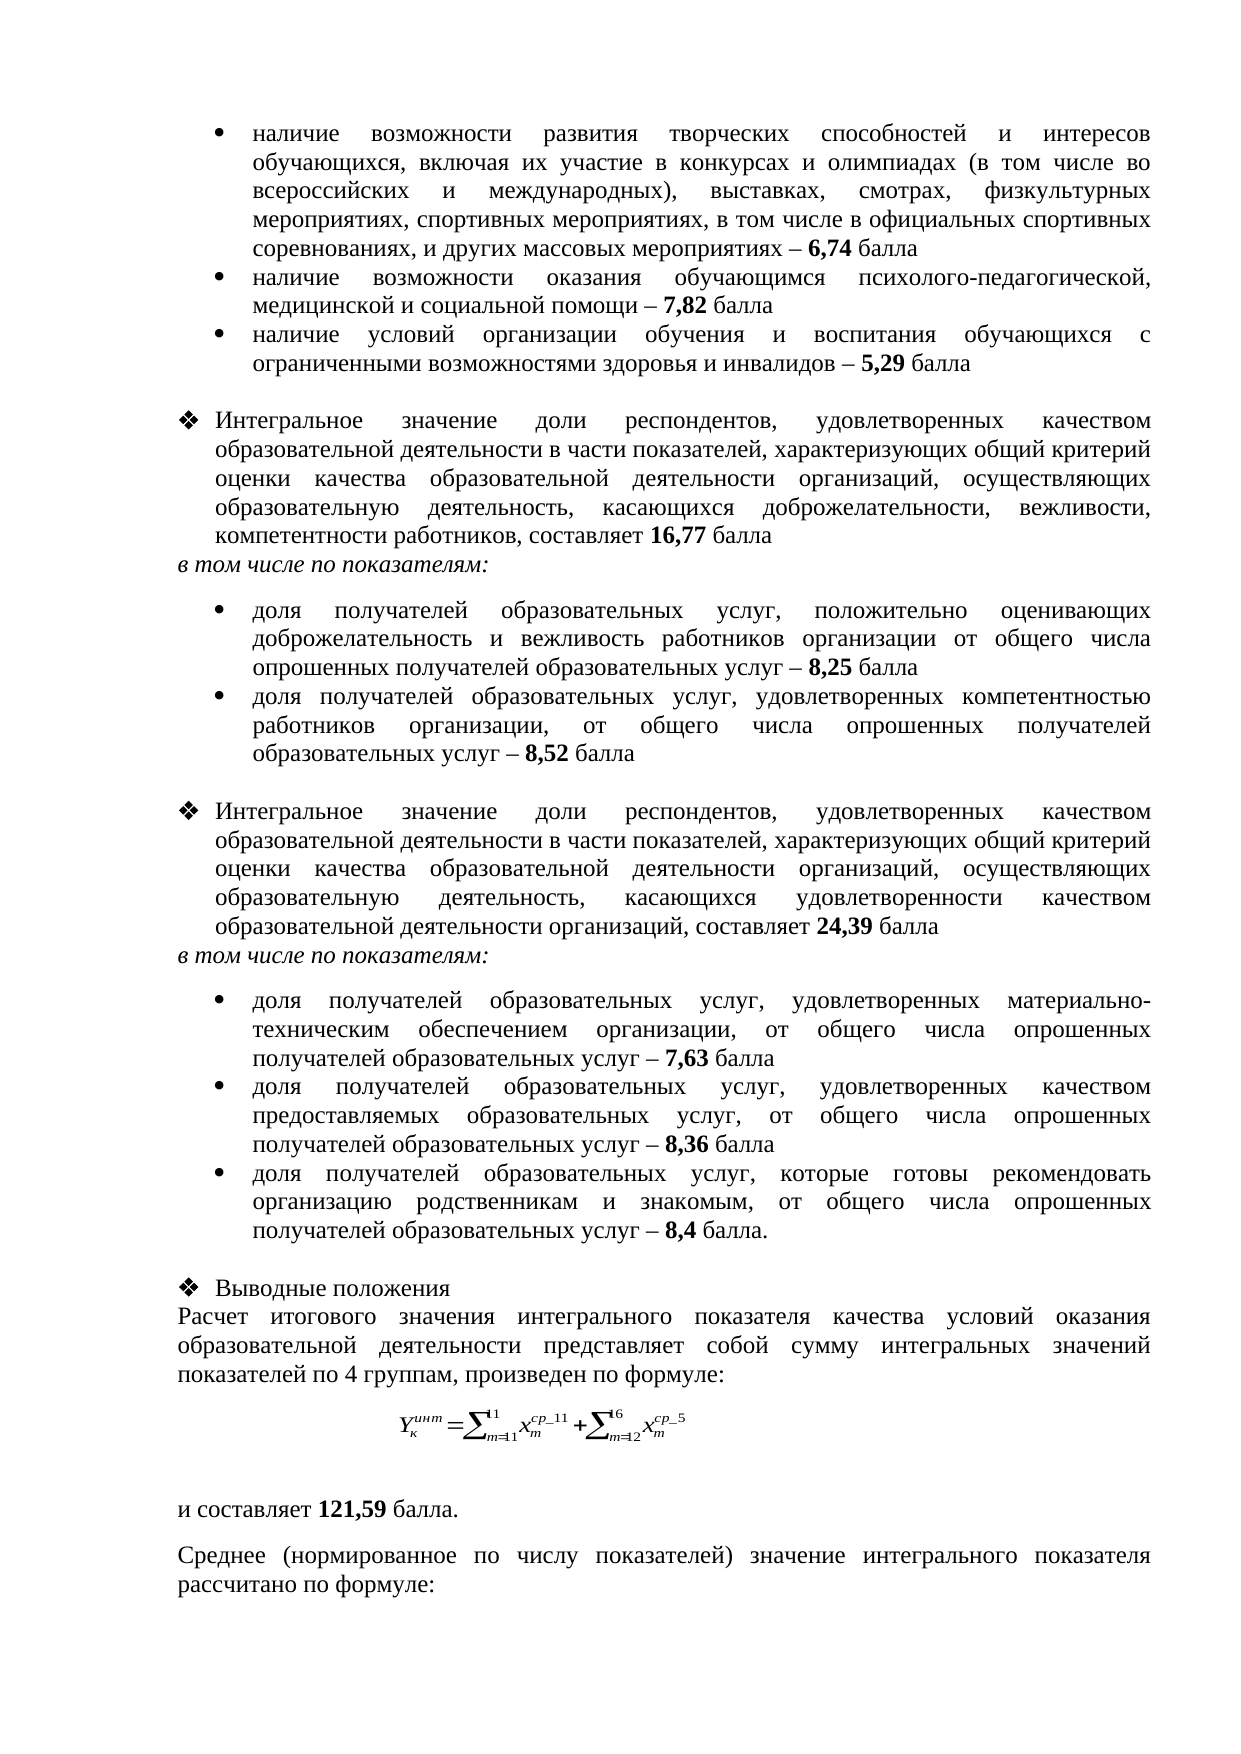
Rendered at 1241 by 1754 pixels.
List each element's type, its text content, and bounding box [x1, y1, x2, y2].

text и составляет 121,59 балла. [177, 1494, 1152, 1523]
text в том числе по показателям: [177, 549, 1152, 578]
list наличие возможности развития творческих способностей и интересов обучающихся, включая их участие в конкурсах и олимпиадах (в том числе во всероссийских и международных), выставках, смотрах, физкультурных мероприятиях, спортивных мероприятиях, в том числе в официальных спортивных соревнованиях, и других массовых мероприятиях – 6,74 балла [215, 118, 1152, 262]
list Выводные положения [177, 1273, 1152, 1301]
list доля получателей образовательных услуг, положительно оценивающих доброжелательность и вежливость работников организации от общего числа опрошенных получателей образовательных услуг – 8,25 балла [215, 595, 1152, 681]
list наличие условий организации обучения и воспитания обучающихся с ограниченными возможностями здоровья и инвалидов – 5,29 балла [215, 319, 1152, 377]
text Среднее (нормированное по числу показателей) значение интегрального показателя рассчитано по формуле: [177, 1540, 1152, 1597]
text в том числе по показателям: [177, 940, 1152, 968]
list доля получателей образовательных услуг, удовлетворенных материально-техническим обеспечением организации, от общего числа опрошенных получателей образовательных услуг – 7,63 балла [215, 985, 1152, 1071]
list Интегральное значение доли респондентов, удовлетворенных качеством образовательной деятельности в части показателей, характеризующих общий критерий оценки качества образовательной деятельности организаций, осуществляющих образовательную деятельность, касающихся доброжелательности, вежливости, компетентности работников, составляет 16,77 балла [177, 406, 1152, 549]
list доля получателей образовательных услуг, удовлетворенных качеством предоставляемых образовательных услуг, от общего числа опрошенных получателей образовательных услуг – 8,36 балла [215, 1071, 1152, 1158]
list наличие возможности оказания обучающимся психолого-педагогической, медицинской и социальной помощи – 7,82 балла [215, 262, 1152, 319]
list Интегральное значение доли респондентов, удовлетворенных качеством образовательной деятельности в части показателей, характеризующих общий критерий оценки качества образовательной деятельности организаций, осуществляющих образовательную деятельность, касающихся удовлетворенности качеством образовательной деятельности организаций, составляет 24,39 балла [177, 796, 1152, 940]
list доля получателей образовательных услуг, которые готовы рекомендовать организацию родственникам и знакомым, от общего числа опрошенных получателей образовательных услуг – 8,4 балла. [215, 1158, 1152, 1244]
text Расчет итогового значения интегрального показателя качества условий оказания образовательной деятельности представляет собой сумму интегральных значений показателей по 4 группам, произведен по формуле: [177, 1301, 1152, 1388]
list доля получателей образовательных услуг, удовлетворенных компетентностью работников организации, от общего числа опрошенных получателей образовательных услуг – 8,52 балла [215, 681, 1152, 767]
